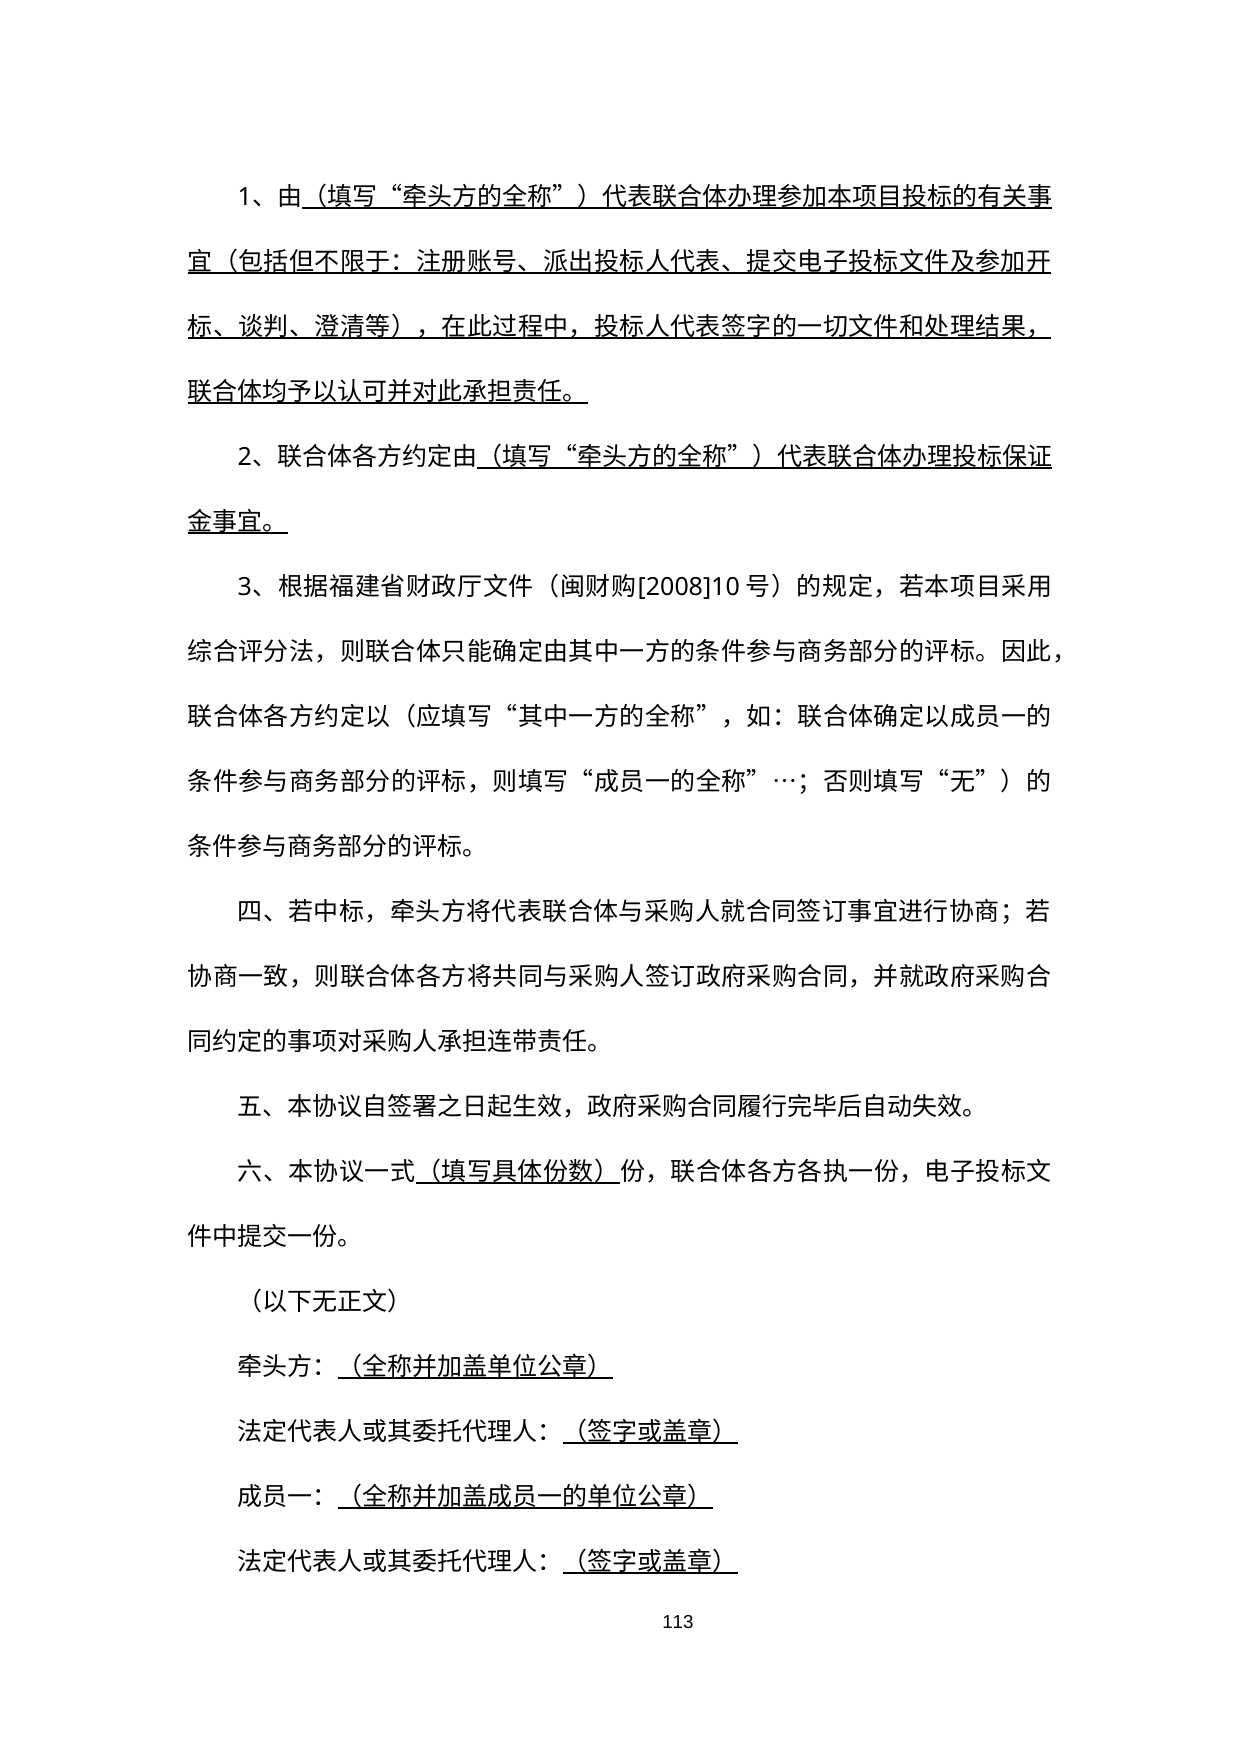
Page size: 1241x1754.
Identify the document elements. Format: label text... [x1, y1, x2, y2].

text 2、联合体各方约定由（填写“牵头方的全称”）代表联合体办理投标保证金事宜。 [187, 422, 1053, 552]
text 法定代表人或其委托代理人：（签字或盖章） [187, 1397, 1053, 1462]
text 牵头方：（全称并加盖单位公章） [187, 1332, 1053, 1397]
text 四、若中标，牵头方将代表联合体与采购人就合同签订事宜进行协商；若协商一致，则联合体各方将共同与采购人签订政府采购合同，并就政府采购合同约定的事项对采购人承担连带责任。 [187, 877, 1053, 1072]
text 成员一：（全称并加盖成员一的单位公章） [187, 1462, 1053, 1527]
text 3、根据福建省财政厅文件（闽财购[2008]10号）的规定，若本项目采用综合评分法，则联合体只能确定由其中一方的条件参与商务部分的评标。因此，联合体各方约定以（应填写“其中一方的全称”，如：联合体确定以成员一的条件参与商务部分的评标，则填写“成员一的全称”…；否则填写“无”）的条件参与商务部分的评标。 [187, 552, 1053, 877]
text 六、本协议一式（填写具体份数）份，联合体各方各执一份，电子投标文件中提交一份。 [187, 1137, 1053, 1267]
text （以下无正文） [187, 1267, 1053, 1332]
text 五、本协议自签署之日起生效，政府采购合同履行完毕后自动失效。 [187, 1072, 1053, 1137]
text 法定代表人或其委托代理人：（签字或盖章） [187, 1527, 1053, 1592]
text 1、由（填写“牵头方的全称”）代表联合体办理参加本项目投标的有关事宜（包括但不限于：注册账号、派出投标人代表、提交电子投标文件及参加开标、谈判、澄清等），在此过程中，投标人代表签字的一切文件和处理结果，联合体均予以认可并对此承担责任。 [187, 162, 1053, 422]
